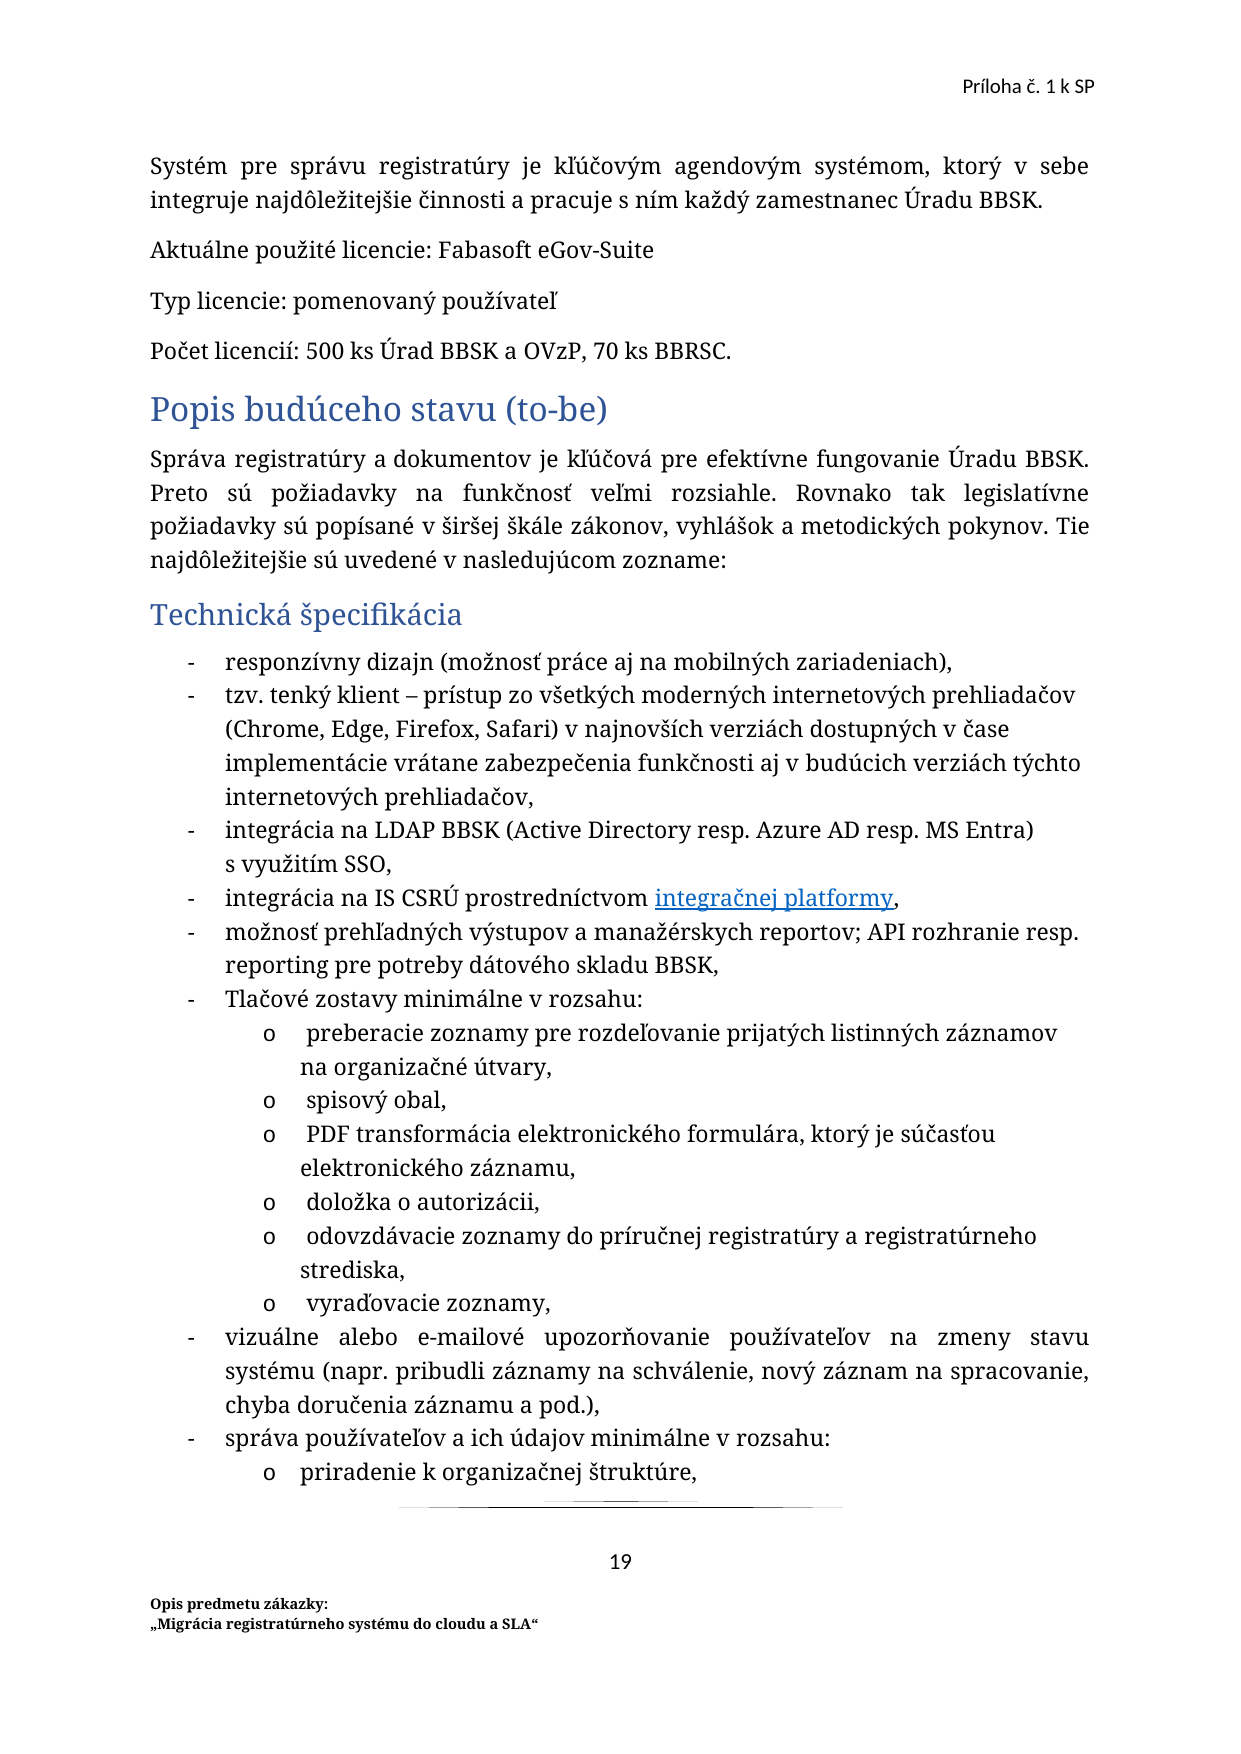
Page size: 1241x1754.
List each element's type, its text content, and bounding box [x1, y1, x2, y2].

subtitle Technická špecifikácia [150, 594, 1090, 634]
text Aktuálne použité licencie: Fabasoft eGov-Suite [150, 234, 1090, 265]
text Systém pre správu registratúry je kľúčovým agendovým systémom, ktorý v sebe integruje najdôležitejšie činnosti a pracuje s ním každý zamestnanec Úradu BBSK. [150, 150, 1090, 215]
list priradenie k organizačnej štruktúre, [262, 1456, 1090, 1487]
list vizuálne alebo e-mailové upozorňovanie používateľov na zmeny stavu systému (napr. pribudli záznamy na schválenie, nový záznam na spracovanie, chyba doručenia záznamu a pod.), [187, 1321, 1090, 1420]
list responzívny dizajn (možnosť práce aj na mobilných zariadeniach), [187, 646, 1090, 677]
list tzv. tenký klient – prístup zo všetkých moderných internetových prehliadačov (Chrome, Edge, Firefox, Safari) v najnovších verziách dostupných v čase implementácie vrátane zabezpečenia funkčnosti aj v budúcich verziách týchto internetových prehliadačov, [187, 679, 1090, 812]
list PDF transformácia elektronického formulára, ktorý je súčasťou elektronického záznamu, [262, 1118, 1090, 1183]
list doložka o autorizácii, [262, 1186, 1090, 1217]
list integrácia na IS CSRÚ prostredníctvom integračnej platformy, [187, 882, 1090, 913]
text Správa registratúry a dokumentov je kľúčová pre efektívne fungovanie Úradu BBSK. Preto sú požiadavky na funkčnosť veľmi rozsiahle. Rovnako tak legislatívne požiadavky sú popísané v širšej škále zákonov, vyhlášok a metodických pokynov. Tie najdôležitejšie sú uvedené v nasledujúcom zozname: [150, 443, 1090, 575]
list integrácia na LDAP BBSK (Active Directory resp. Azure AD resp. MS Entra) s využitím SSO, [187, 814, 1090, 879]
list preberacie zoznamy pre rozdeľovanie prijatých listinných záznamov na organizačné útvary, [262, 1017, 1090, 1082]
list možnosť prehľadných výstupov a manažérskych reportov; API rozhranie resp. reporting pre potreby dátového skladu BBSK, [187, 916, 1090, 981]
list odovzdávacie zoznamy do príručnej registratúry a registratúrneho strediska, [262, 1220, 1090, 1285]
subtitle Popis budúceho stavu (to-be) [150, 385, 1090, 431]
text Počet licencií: 500 ks Úrad BBSK a OVzP, 70 ks BBRSC. [150, 335, 1090, 366]
text Typ licencie: pomenovaný používateľ [150, 284, 1090, 316]
list spisový obal, [262, 1084, 1090, 1116]
list vyraďovacie zoznamy, [262, 1287, 1090, 1319]
list Tlačové zostavy minimálne v rozsahu: [187, 983, 1090, 1014]
list správa používateľov a ich údajov minimálne v rozsahu: [187, 1422, 1090, 1454]
